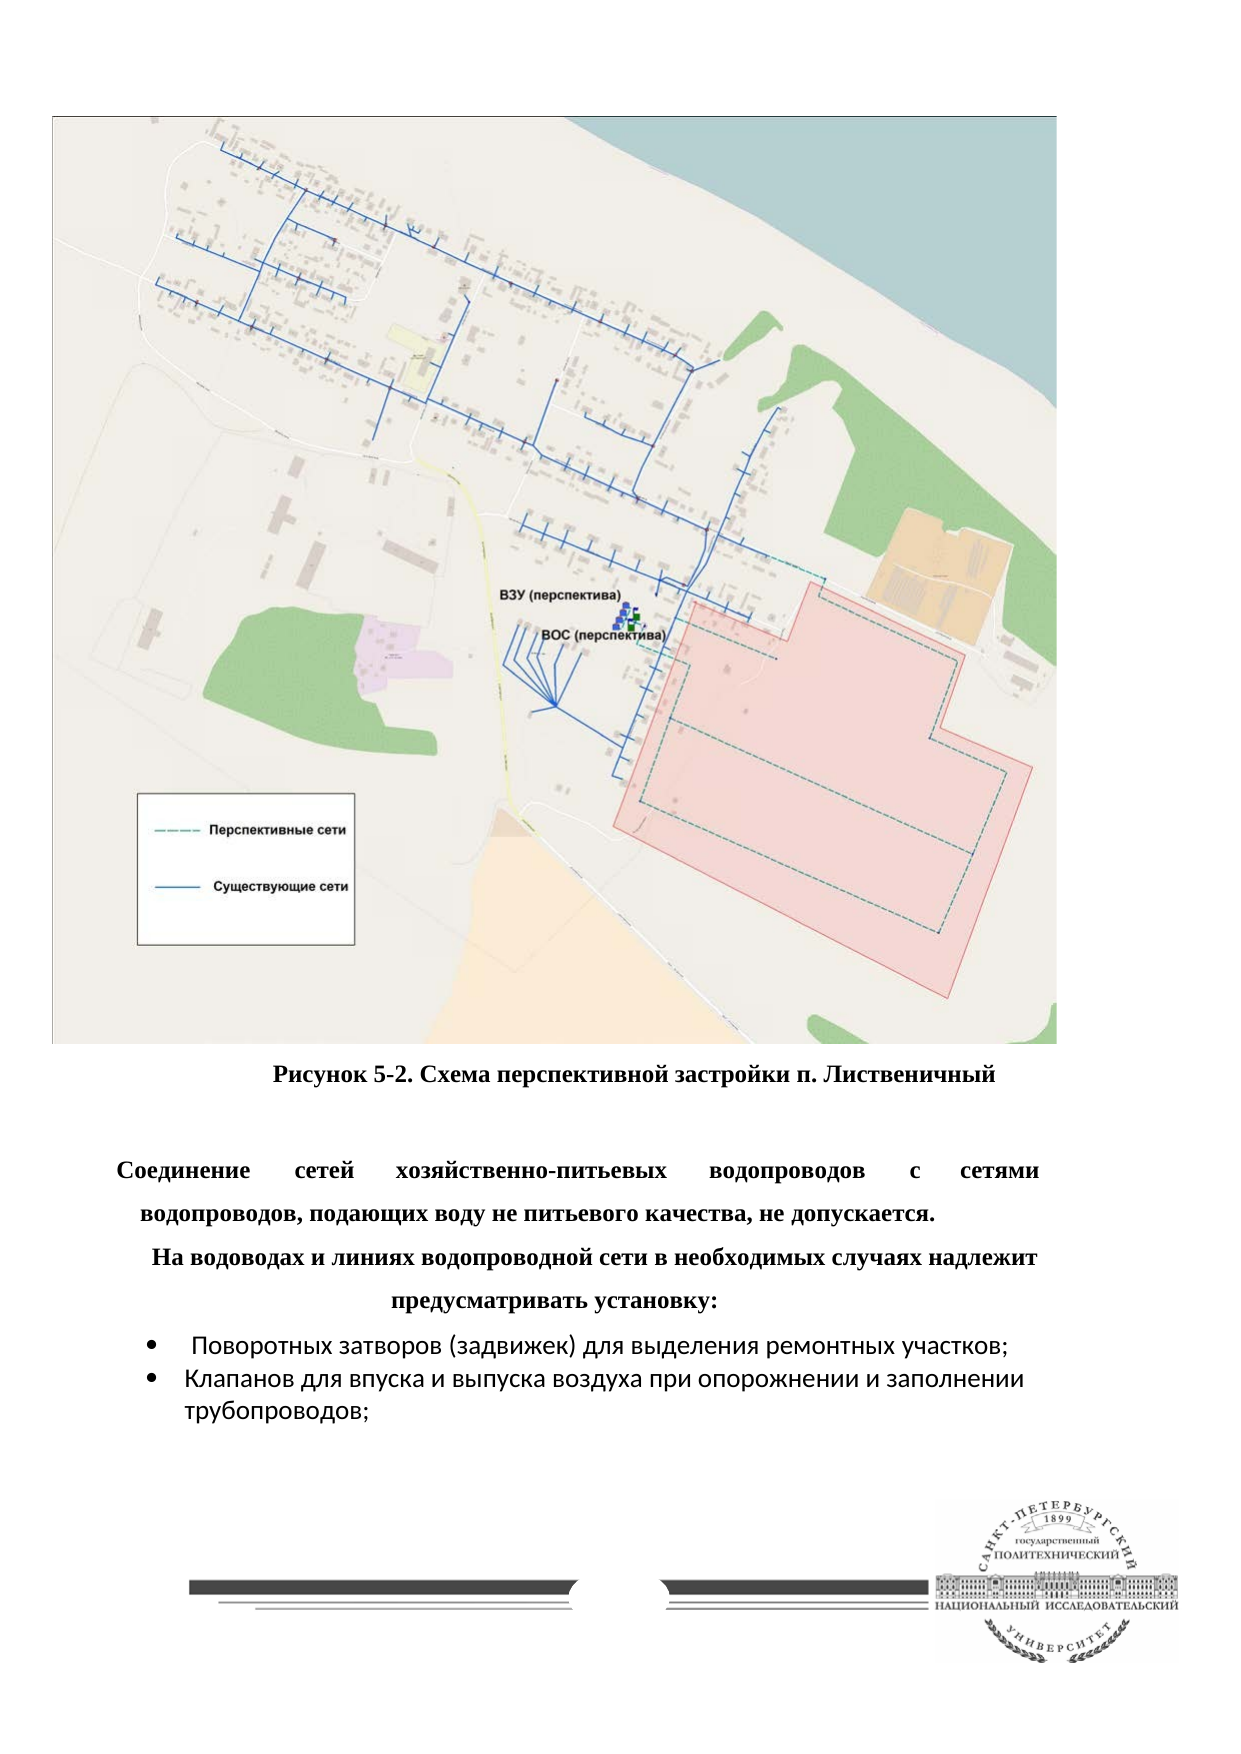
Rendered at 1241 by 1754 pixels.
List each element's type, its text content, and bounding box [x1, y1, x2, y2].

picture [52, 116, 1057, 1044]
list Клапанов для впуска и выпуска воздуха при опорожнении и заполнении трубопроводов; [147, 1361, 1040, 1426]
text Рисунок 5-2. Схема перспективной застройки п. Лиственичный [195, 1059, 1073, 1088]
list Поворотных затворов (задвижек) для выделения ремонтных участков; [147, 1328, 1073, 1361]
picture [188, 1499, 1182, 1663]
text На водоводах и линиях водопроводной сети в необходимых случаях надлежит предусматривать установку: [36, 1242, 1073, 1313]
text Соединение сетей хозяйственно-питьевых водопроводов с сетями водопроводов, подающих воду не питьевого качества, не допускается. [36, 1155, 1040, 1227]
